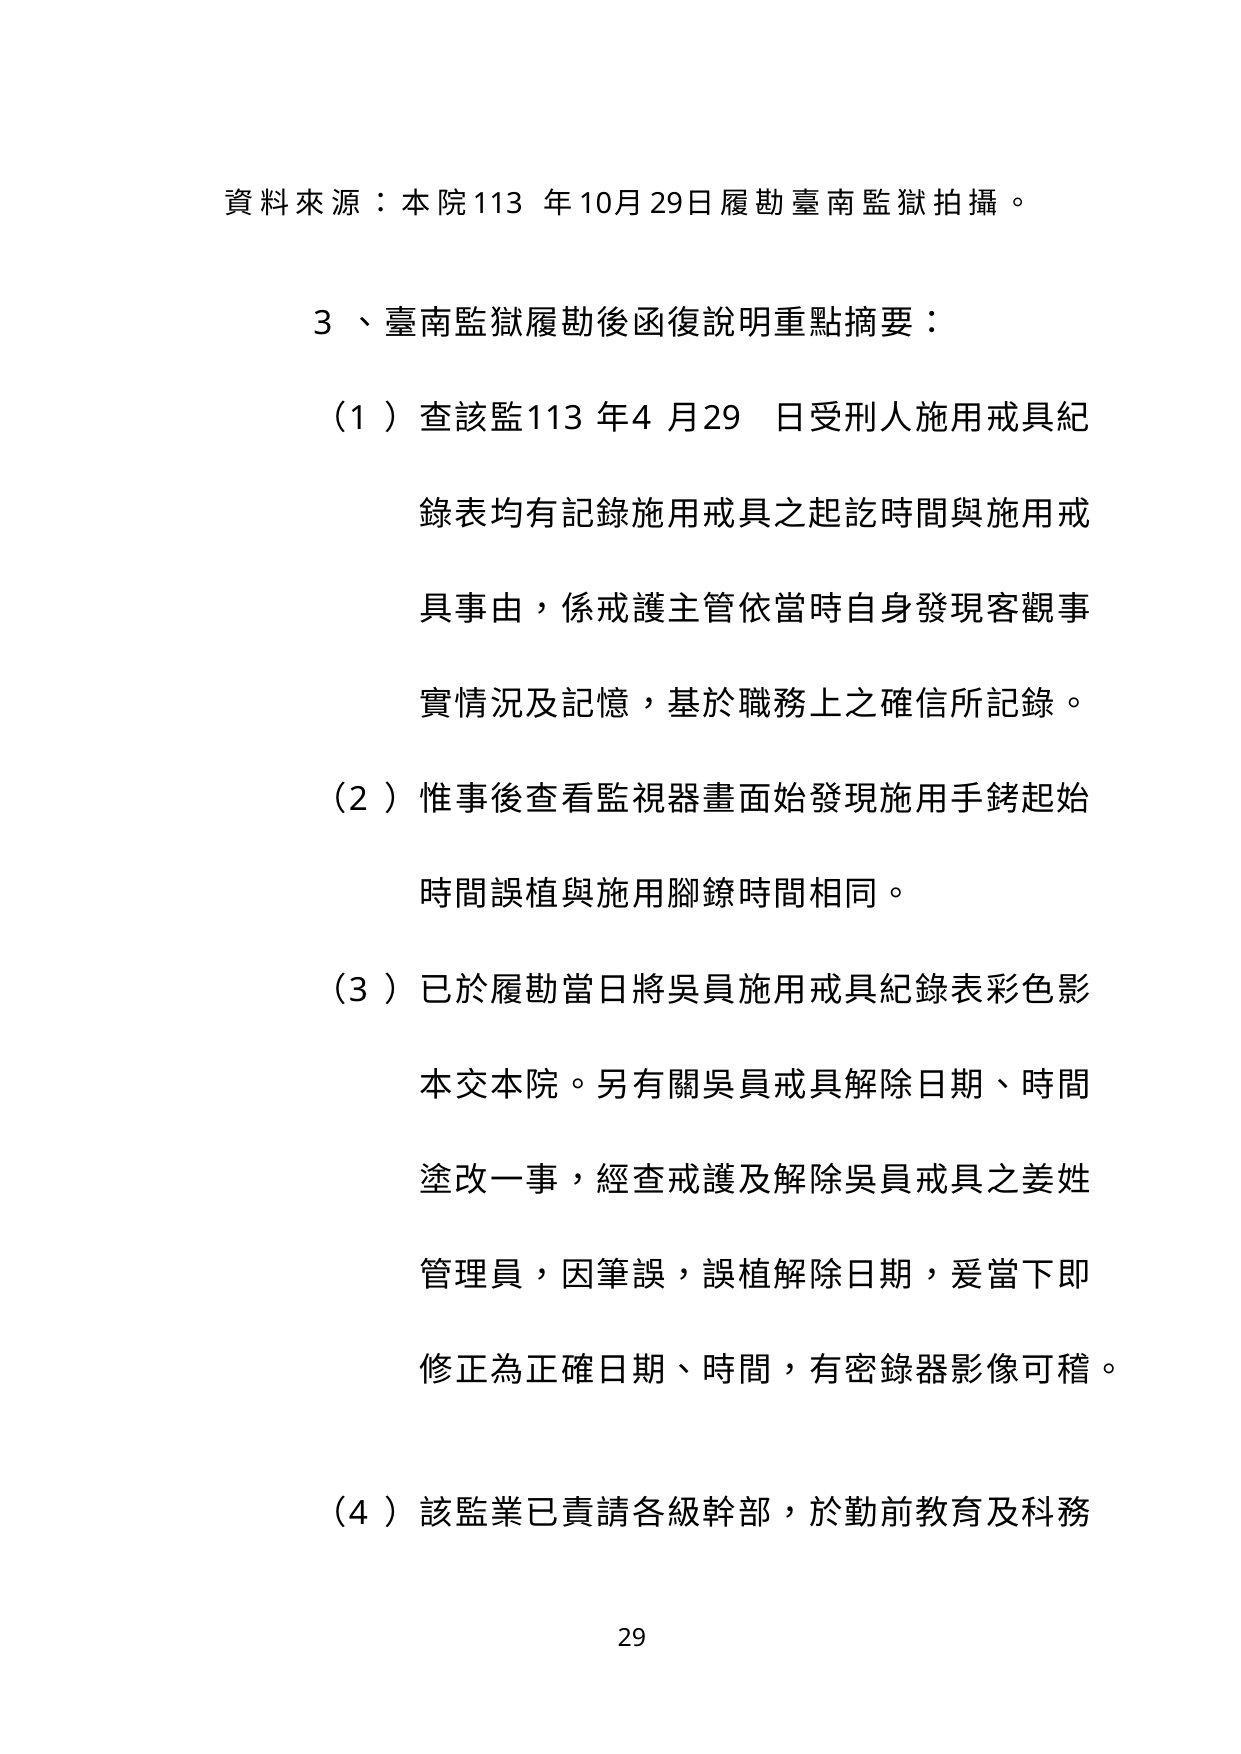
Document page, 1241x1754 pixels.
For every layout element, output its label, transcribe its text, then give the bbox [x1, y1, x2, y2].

subtitle 該監業已責請各級幹部，於勤前教育及科務會議加強宣導，對於施用戒具時應注意起始時間之正確性，如因情況緊急或其他事由致無法確認時間時，應於事發後即核對監視畫面紀錄確實填載時間，以確保上開文書資料之正確性。 [296, 1462, 1092, 1558]
subtitle 臺南監獄履勘後函復說明重點摘要： [296, 272, 1092, 368]
subtitle 已於履勘當日將吳員施用戒具紀錄表彩色影本交本院。另有關吳員戒具解除日期、時間塗改一事，經查戒護及解除吳員戒具之姜姓管理員，因筆誤，誤植解除日期，爰當下即修正為正確日期、時間，有密錄器影像可稽。 [296, 939, 1092, 1462]
subtitle 資料來源：本院113年10月29日履勘臺南監獄拍攝。 [171, 177, 1092, 225]
subtitle 惟事後查看監視器畫面始發現施用手銬起始時間誤植與施用腳鐐時間相同。 [296, 748, 1092, 939]
subtitle 查該監113年4月29日受刑人施用戒具紀錄表均有記錄施用戒具之起訖時間與施用戒具事由，係戒護主管依當時自身發現客觀事實情況及記憶，基於職務上之確信所記錄。 [296, 368, 1092, 748]
